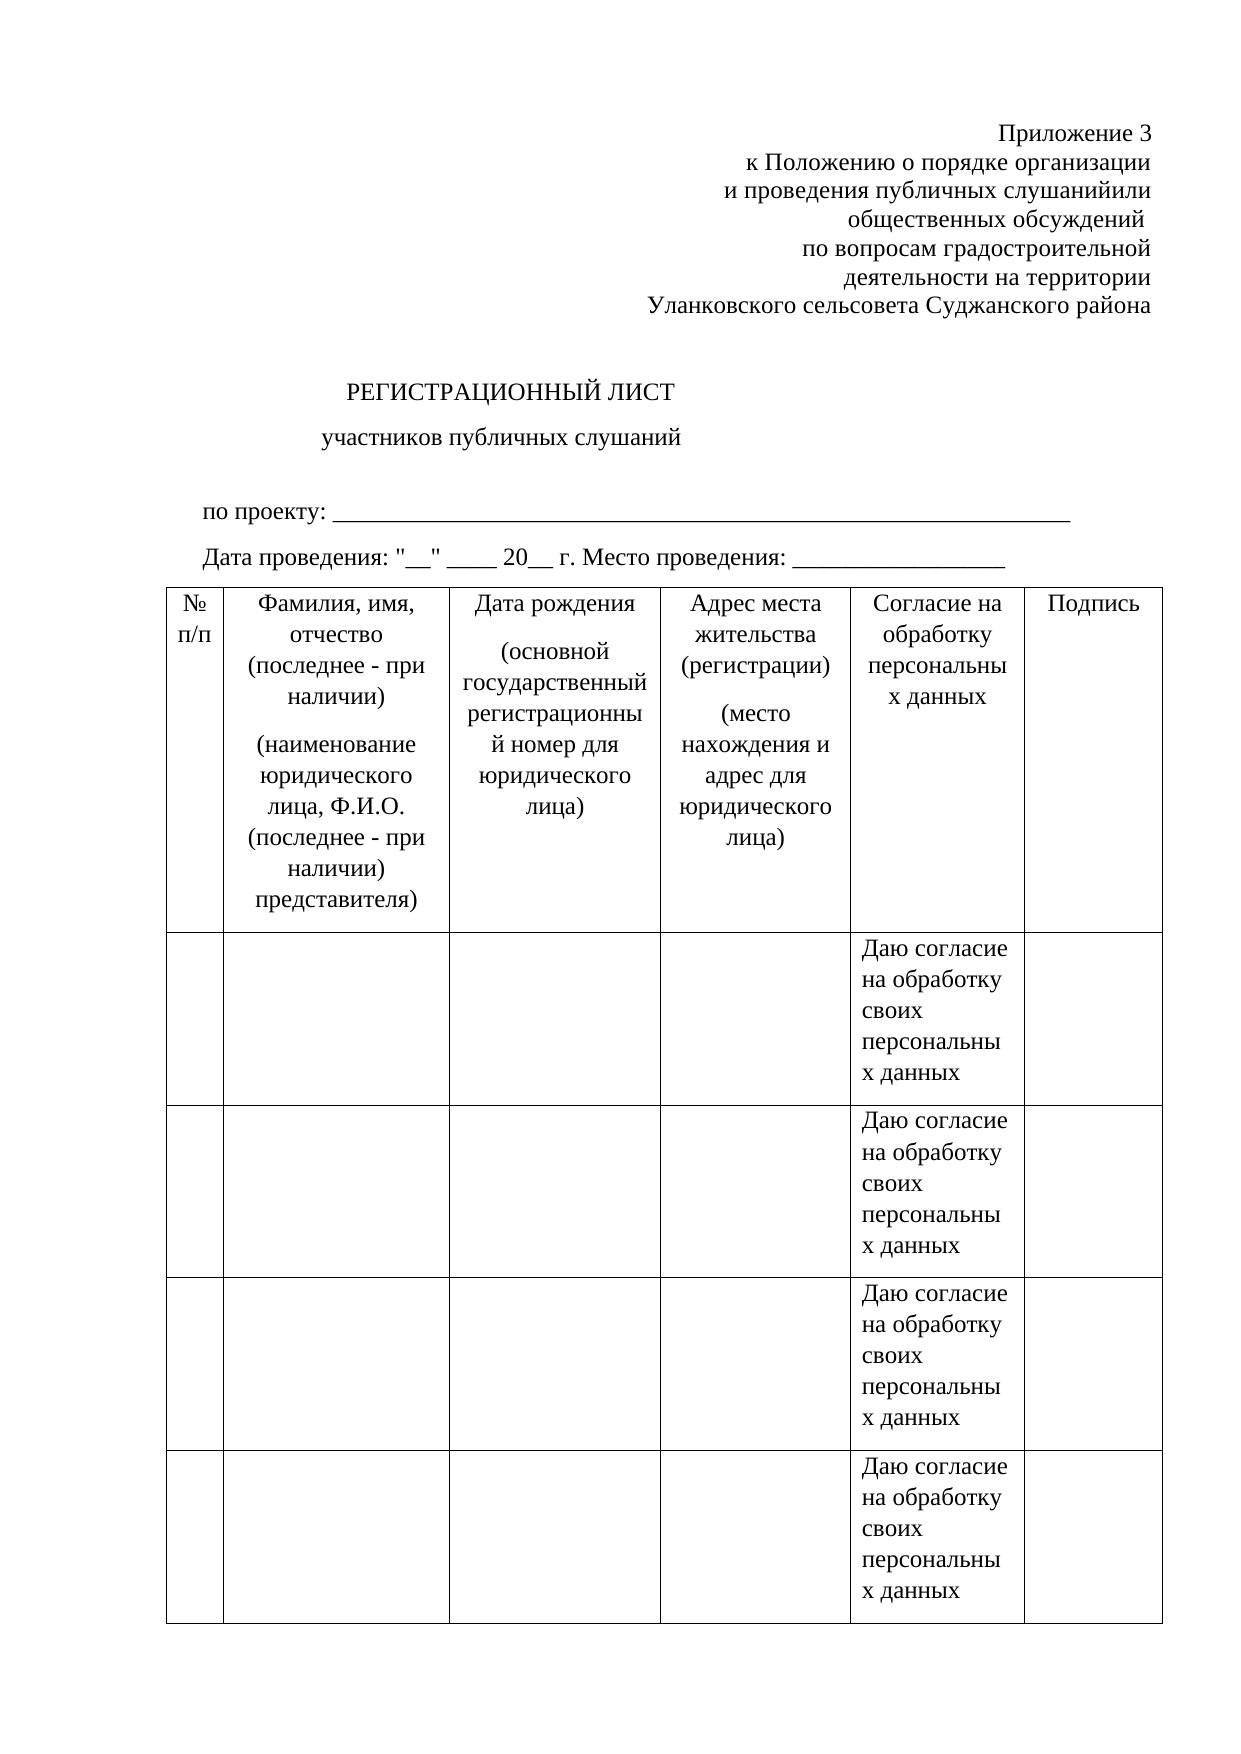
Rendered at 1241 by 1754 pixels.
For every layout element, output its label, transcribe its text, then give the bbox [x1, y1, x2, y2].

table_cell Даю согласие на обработку своих персональных данных [851, 1278, 1024, 1450]
table_cell [661, 1106, 850, 1277]
table_cell [224, 933, 449, 1104]
text РЕГИСТРАЦИОННЫЙ ЛИСТ [177, 348, 1152, 406]
table_header Дата рождения (основной государственный регистрационный номер для юридического лица) [450, 588, 660, 932]
table_cell [661, 1451, 850, 1623]
table_cell [167, 933, 223, 1104]
table_cell [167, 1451, 223, 1623]
table_cell [224, 1106, 449, 1277]
text Приложение 3 к Положению о порядке организации и проведения публичных слушанийили [177, 118, 1152, 204]
table_cell [1025, 1106, 1162, 1277]
table_header Согласие на обработку персональных данных [851, 588, 1024, 932]
table_header № п/п [167, 588, 223, 932]
table_header Фамилия, имя, отчество (последнее - при наличии) (наименование юридического лица, Ф.И.О. (последнее - при наличии) представителя) [224, 588, 449, 932]
table_cell [224, 1278, 449, 1450]
table_cell [450, 1106, 660, 1277]
table_cell [224, 1451, 449, 1623]
table_cell [450, 1451, 660, 1623]
table_header Адрес места жительства (регистрации) (место нахождения и адрес для юридического лица) [661, 588, 850, 932]
table_cell [661, 1278, 850, 1450]
table_cell [167, 1106, 223, 1277]
table_cell [661, 933, 850, 1104]
table_header Подпись [1025, 588, 1162, 932]
text по проекту: ___________________________________________________________ [177, 468, 1152, 525]
text общественных обсуждений по вопросам градостроительной деятельности на территории Уланковского сельсовета Суджанского района [177, 204, 1152, 319]
table_cell [1025, 933, 1162, 1104]
text участников публичных слушаний [177, 422, 1152, 451]
text Дата проведения: "__" ____ 20__ г. Место проведения: _________________ [177, 542, 1152, 571]
table_cell [167, 1278, 223, 1450]
table_cell Даю согласие на обработку своих персональных данных [851, 933, 1024, 1104]
table_cell [450, 933, 660, 1104]
table_cell [1025, 1451, 1162, 1623]
table_cell Даю согласие на обработку своих персональных данных [851, 1451, 1024, 1623]
table_cell [1025, 1278, 1162, 1450]
table_cell [450, 1278, 660, 1450]
table_cell Даю согласие на обработку своих персональных данных [851, 1106, 1024, 1277]
